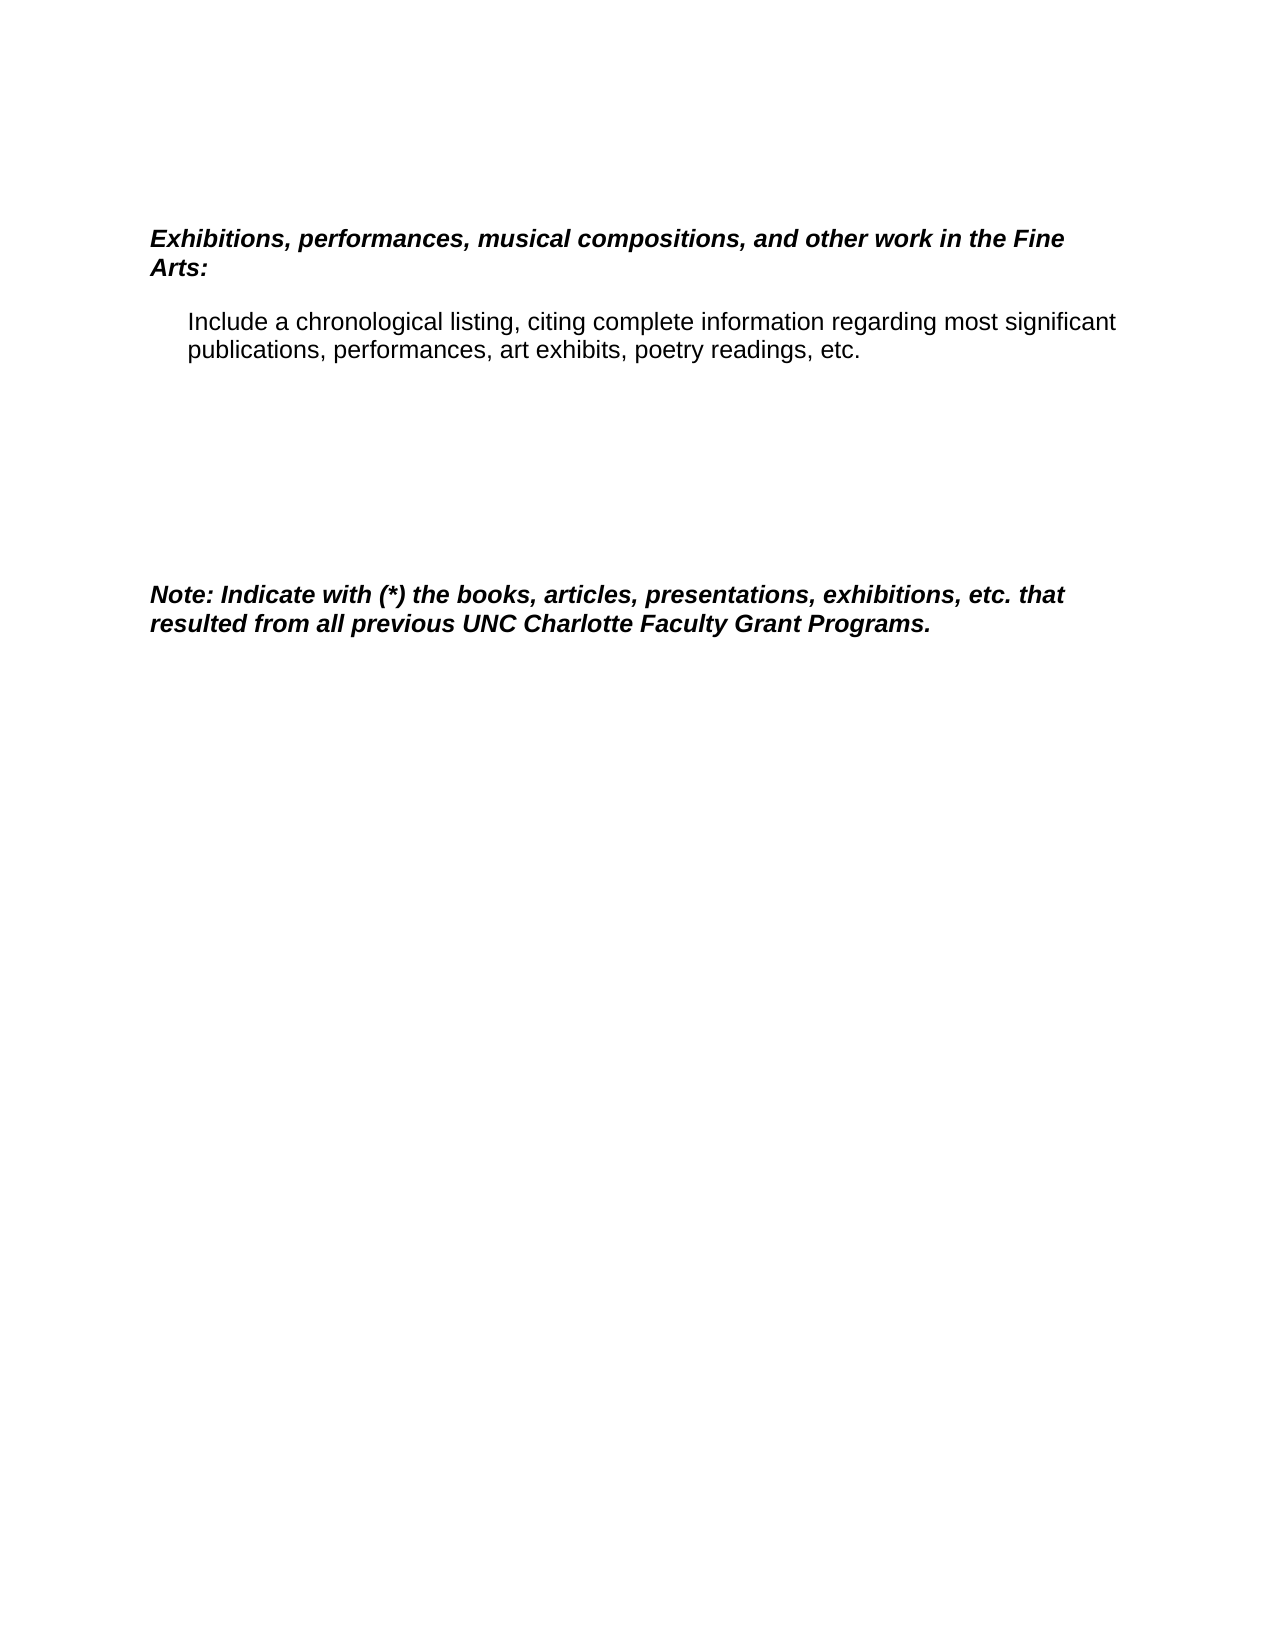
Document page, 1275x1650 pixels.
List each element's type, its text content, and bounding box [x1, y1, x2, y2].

text Exhibitions, performances, musical compositions, and other work in the Fine Arts: [150, 224, 1125, 282]
text Include a chronological listing, citing complete information regarding most significant publications, performances, art exhibits, poetry readings, etc. [187, 307, 1125, 364]
text Note: Indicate with (*) the books, articles, presentations, exhibitions, etc. that resulted from all previous UNC Charlotte Faculty Grant Programs. [150, 580, 1125, 638]
